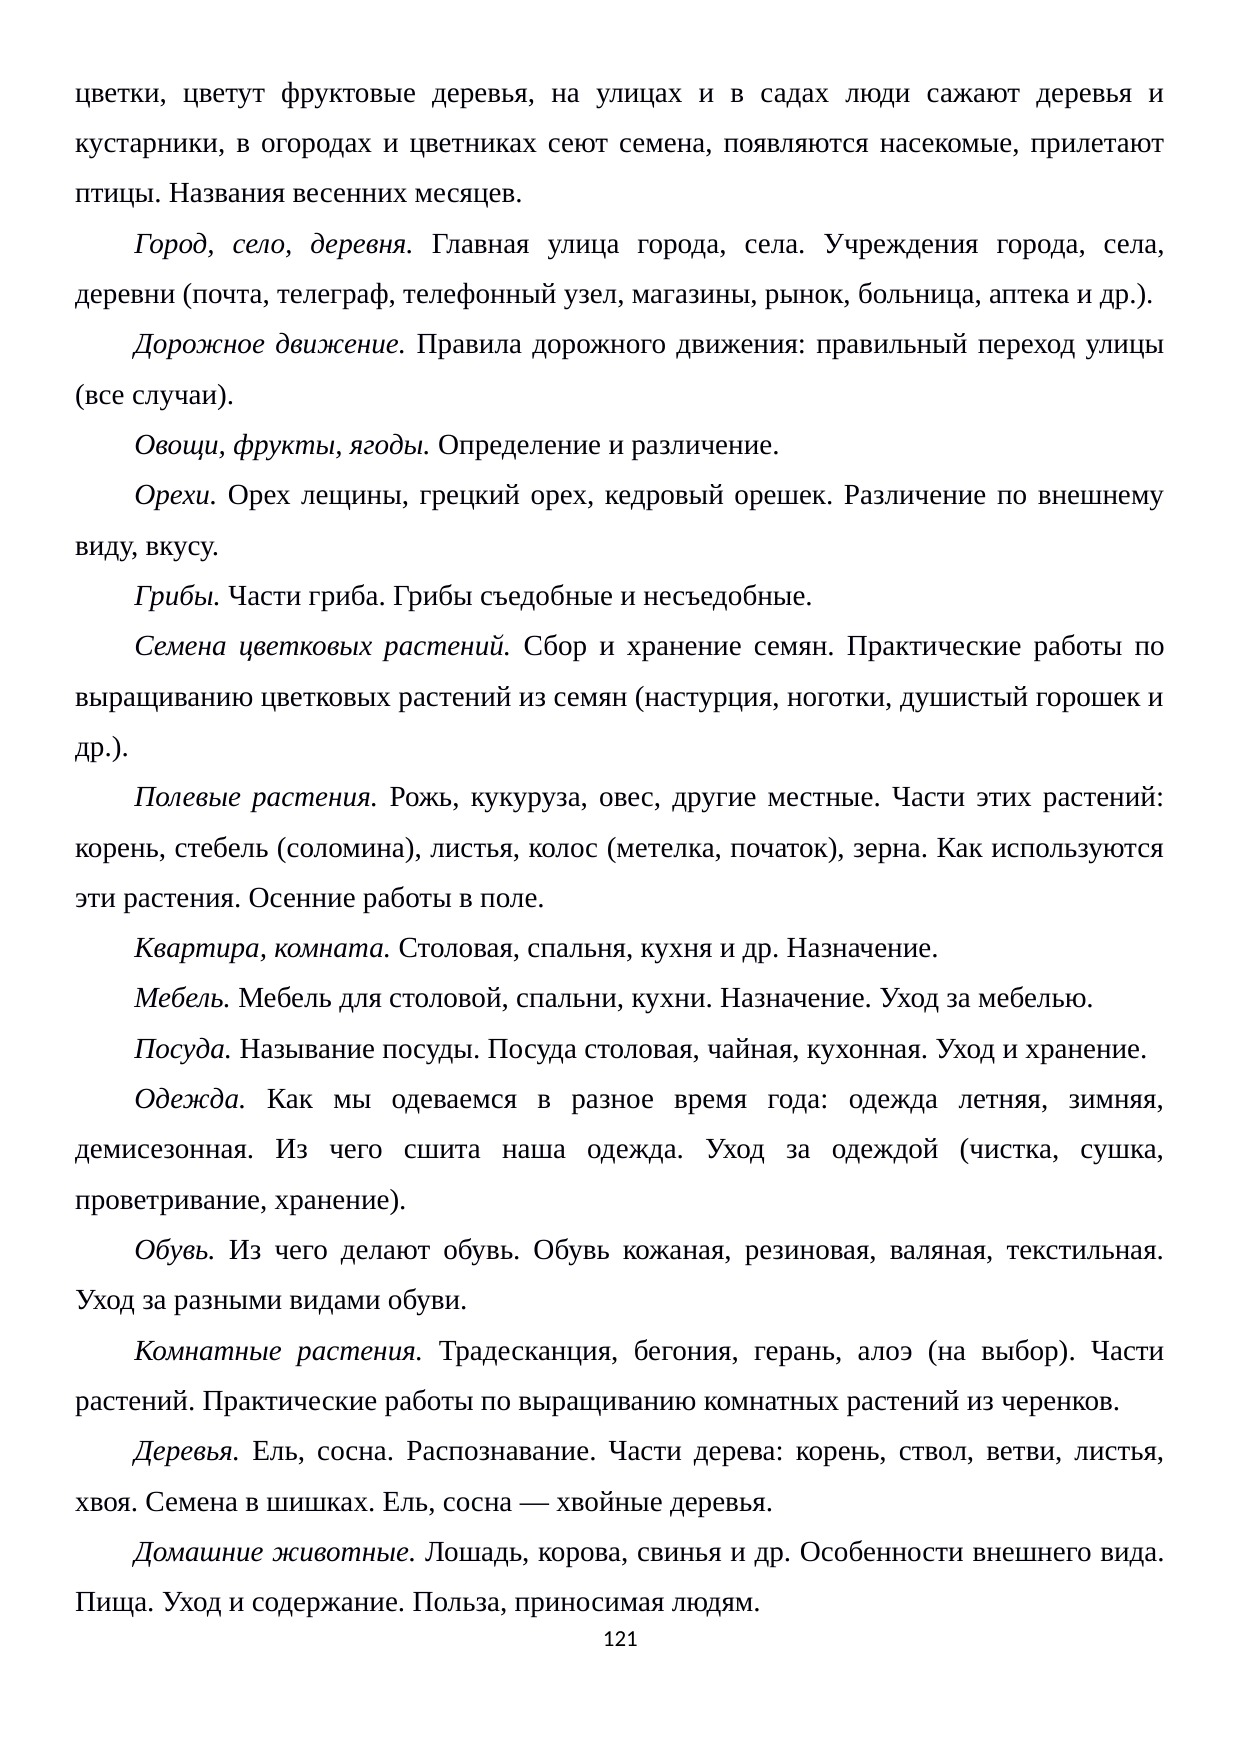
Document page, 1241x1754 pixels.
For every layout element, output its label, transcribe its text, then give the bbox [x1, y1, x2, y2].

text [75, 75, 1165, 209]
text Мебель. Мебель для столовой, спальни, кухни. Назначение. Уход за мебелью. [75, 981, 1165, 1014]
text Город, село, деревня. Главная улица города, села. Учреждения города, села, деревни (почта, телеграф, телефонный узел, магазины, рынок, больница, аптека и др.). [75, 226, 1165, 310]
text Деревья. Ель, сосна. Распознавание. Части дерева: корень, ствол, ветви, листья, хвоя. Семена в шишках. Ель, сосна — хвойные деревья. [75, 1433, 1165, 1517]
text Обувь. Из чего делают обувь. Обувь кожаная, резиновая, валяная, текстильная. Уход за разными видами обуви. [75, 1232, 1165, 1316]
text Дорожное движение. Правила дорожного движения: правильный переход улицы (все случаи). [75, 327, 1165, 410]
text Семена цветковых растений. Сбор и хранение семян. Практические работы по выращиванию цветковых растений из семян (настурция, ноготки, душистый горошек и др.). [75, 628, 1165, 763]
text Посуда. Называние посуды. Посуда столовая, чайная, кухонная. Уход и хранение. [75, 1031, 1165, 1064]
text Домашние животные. Лошадь, корова, свинья и др. Особенности внешнего вида. Пища. Уход и содержание. Польза, приносимая людям. [75, 1534, 1165, 1618]
text Комнатные растения. Традесканция, бегония, герань, алоэ (на выбор). Части растений. Практические работы по выращиванию комнатных растений из черенков. [75, 1333, 1165, 1417]
text Грибы. Части гриба. Грибы съедобные и несъедобные. [75, 578, 1165, 612]
text Одежда. Как мы одеваемся в разное время года: одежда летняя, зимняя, демисезонная. Из чего сшита наша одежда. Уход за одеждой (чистка, сушка, проветривание, хранение). [75, 1081, 1165, 1215]
text Квартира, комната. Столовая, спальня, кухня и др. Назначение. [75, 930, 1165, 964]
text Полевые растения. Рожь, кукуруза, овес, другие местные. Части этих растений: корень, стебель (соломина), листья, колос (метелка, початок), зерна. Как используются эти растения. Осенние работы в поле. [75, 779, 1165, 913]
text Орехи. Орех лещины, грецкий орех, кедровый орешек. Различение по внешнему виду, вкусу. [75, 477, 1165, 561]
text Овощи, фрукты, ягоды. Определение и различение. [75, 427, 1165, 461]
